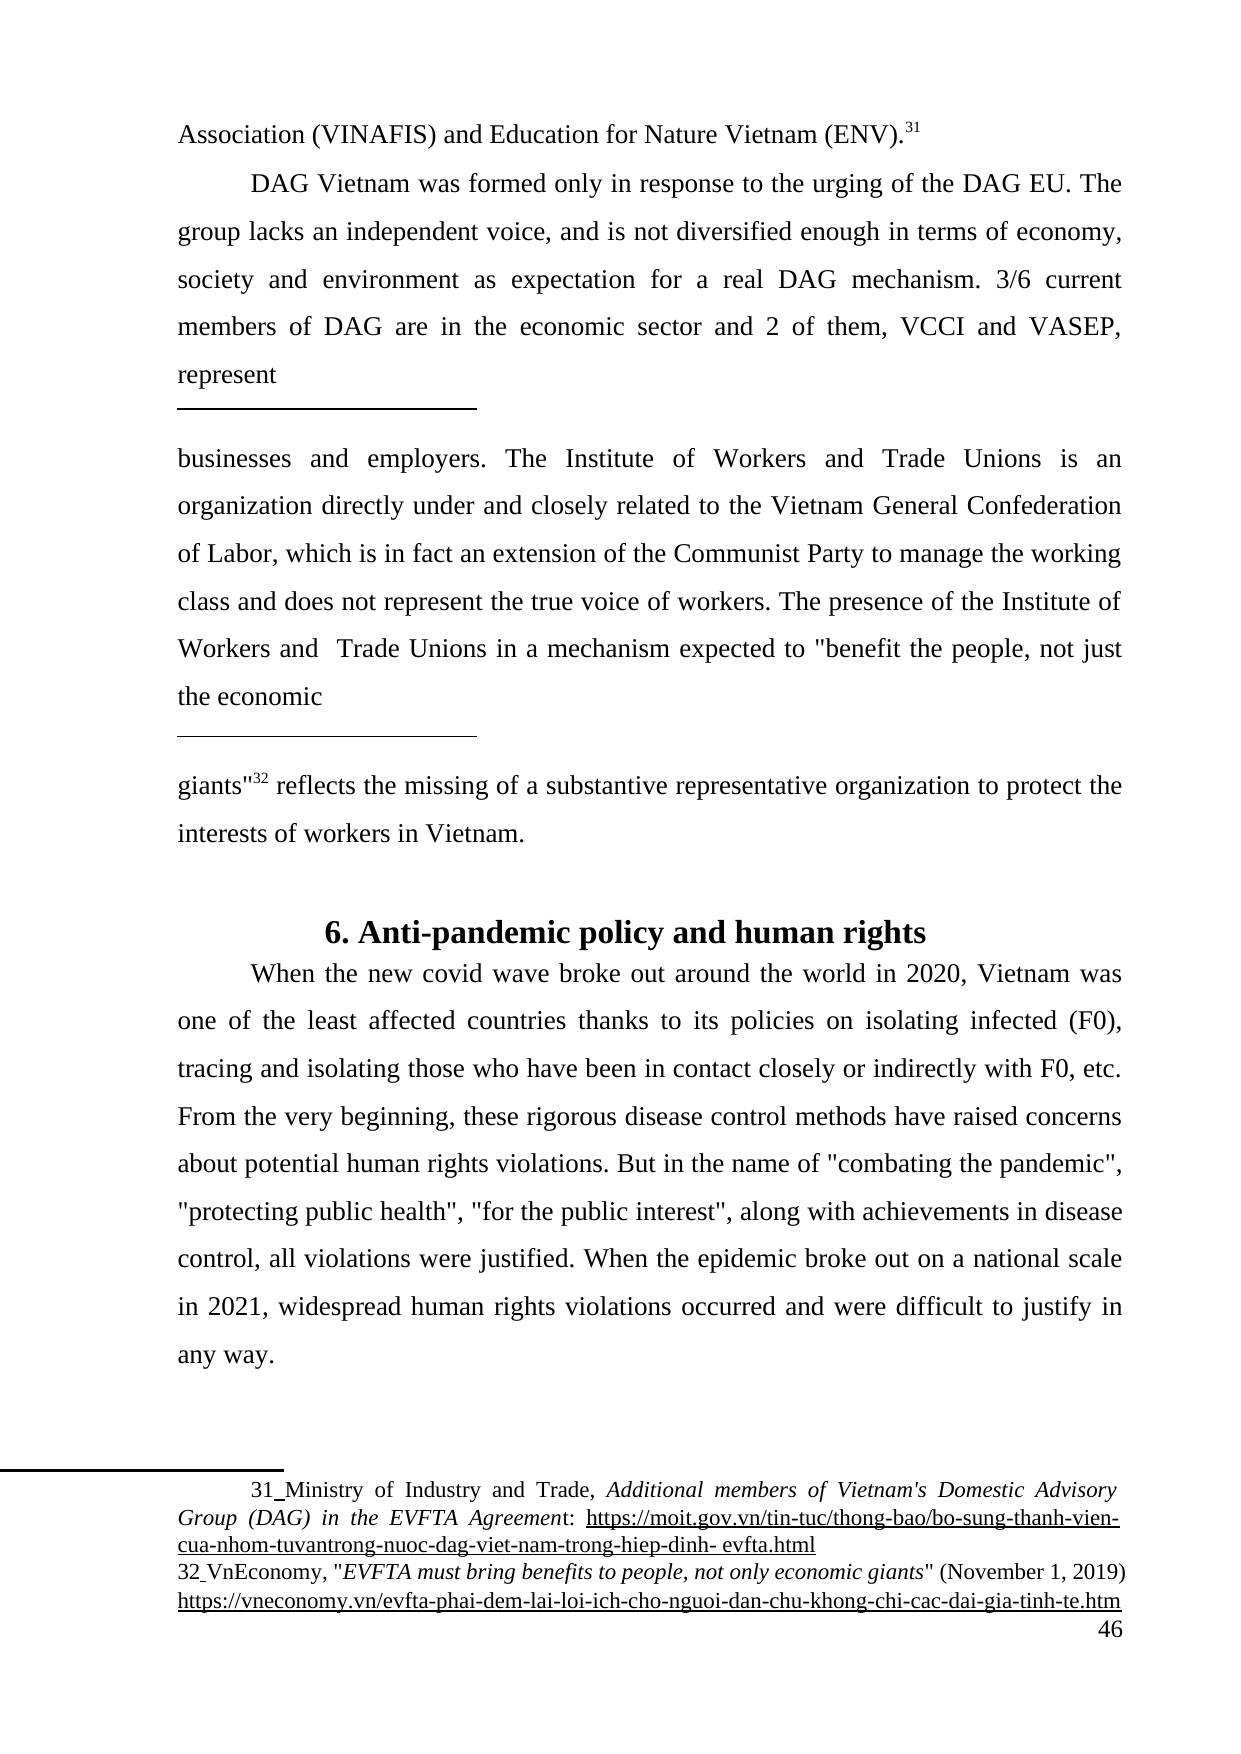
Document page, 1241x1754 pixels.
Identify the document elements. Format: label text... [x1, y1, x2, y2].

text businesses and employers. The Institute of Workers and Trade Unions is an organization directly under and closely related to the Vietnam General Confederation of Labor, which is in fact an extension of the Communist Party to manage the working class and does not represent the true voice of workers. The presence of the Institute of Workers and Trade Unions in a mechanism expected to "benefit the people, not just the economic [177, 442, 1123, 711]
text When the new covid wave broke out around the world in 2020, Vietnam was one of the least affected countries thanks to its policies on isolating infected (F0), tracing and isolating those who have been in contact closely or indirectly with F0, etc. From the very beginning, these rigorous disease control methods have raised concerns about potential human rights violations. But in the name of "combating the pandemic", "protecting public health", "for the public interest", along with achievements in disease control, all violations were justified. When the epidemic broke out on a national scale in 2021, widespread human rights violations occurred and were difficult to justify in any way. [177, 957, 1123, 1369]
text giants" reflects the missing of a substantive representative organization to protect the interests of workers in Vietnam. [177, 769, 1123, 848]
text Association (VINAFIS) and Education for Nature Vietnam (ENV). [177, 118, 1123, 149]
text DAG Vietnam was formed only in response to the urging of the DAG EU. The group lacks an independent voice, and is not diversified enough in terms of economy, society and environment as expectation for a real DAG mechanism. 3/6 current members of DAG are in the economic sector and 2 of them, VCCI and VASEP, represent [177, 168, 1123, 389]
subtitle 6. Anti-pandemic policy and human rights [324, 912, 1132, 950]
